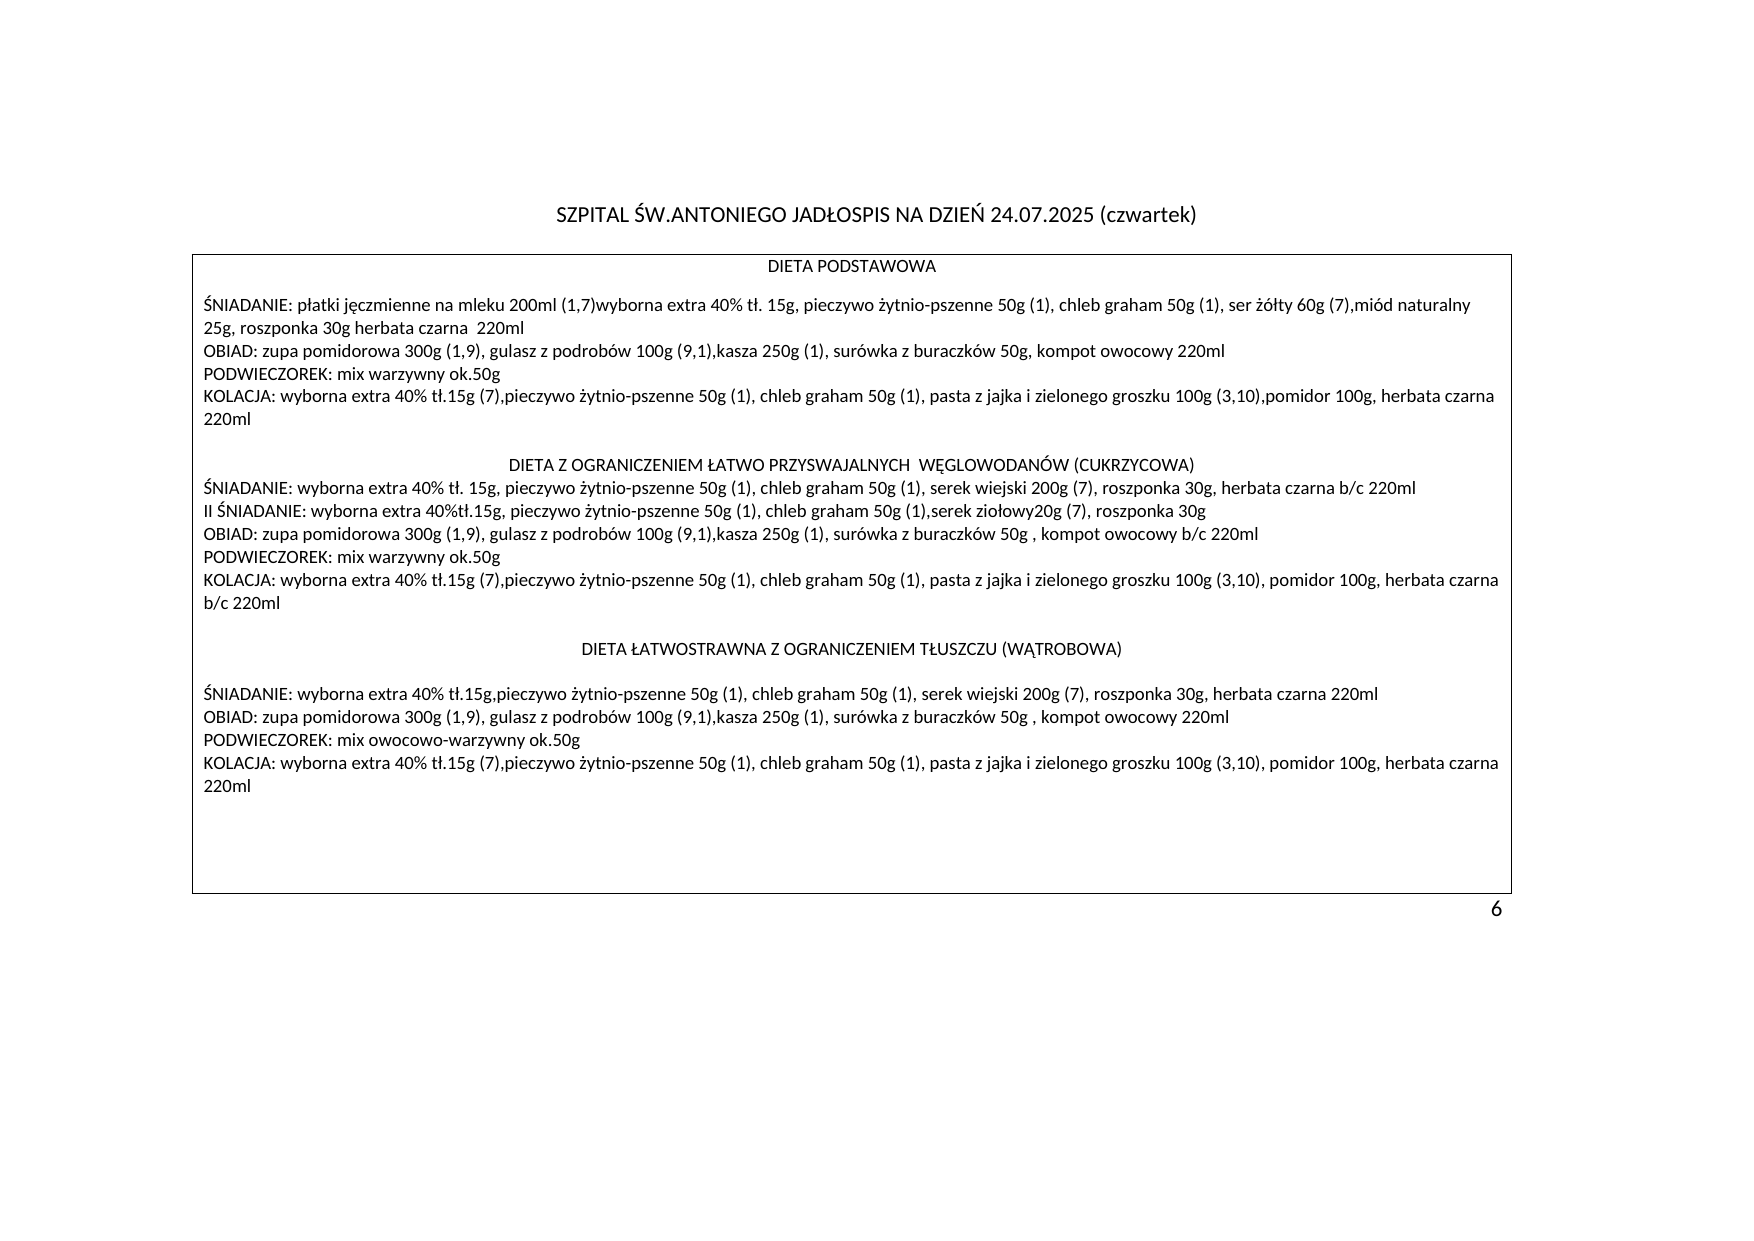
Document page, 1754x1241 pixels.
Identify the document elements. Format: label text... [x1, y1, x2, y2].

table_header DIETA PODSTAWOWA ŚNIADANIE: płatki jęczmienne na mleku 200ml (1,7)wyborna extra 40% tł. 15g, pieczywo żytnio-pszenne 50g (1), chleb graham 50g (1), ser żółty 60g (7),miód naturalny 25g, roszponka 30g herbata czarna 220ml OBIAD: zupa pomidorowa 300g (1,9), gulasz z podrobów 100g (9,1),kasza 250g (1), surówka z buraczków 50g, kompot owocowy 220ml PODWIECZOREK: mix warzywny ok.50g KOLACJA: wyborna extra 40% tł.15g (7),pieczywo żytnio-pszenne 50g (1), chleb graham 50g (1), pasta z jajka i zielonego groszku 100g (3,10),pomidor 100g, herbata czarna 220ml DIETA Z OGRANICZENIEM ŁATWO PRZYSWAJALNYCH WĘGLOWODANÓW (CUKRZYCOWA) ŚNIADANIE: wyborna extra 40% tł. 15g, pieczywo żytnio-pszenne 50g (1), chleb graham 50g (1), serek wiejski 200g (7), roszponka 30g, herbata czarna b/c 220ml II ŚNIADANIE: wyborna extra 40%tł.15g, pieczywo żytnio-pszenne 50g (1), chleb graham 50g (1),serek ziołowy20g (7), roszponka 30g OBIAD: zupa pomidorowa 300g (1,9), gulasz z podrobów 100g (9,1),kasza 250g (1), surówka z buraczków 50g , kompot owocowy b/c 220ml PODWIECZOREK: mix warzywny ok.50g KOLACJA: wyborna extra 40% tł.15g (7),pieczywo żytnio-pszenne 50g (1), chleb graham 50g (1), pasta z jajka i zielonego groszku 100g (3,10), pomidor 100g, herbata czarna b/c 220ml DIETA ŁATWOSTRAWNA Z OGRANICZENIEM TŁUSZCZU (WĄTROBOWA) ŚNIADANIE: wyborna extra 40% tł.15g,pieczywo żytnio-pszenne 50g (1), chleb graham 50g (1), serek wiejski 200g (7), roszponka 30g, herbata czarna 220ml OBIAD: zupa pomidorowa 300g (1,9), gulasz z podrobów 100g (9,1),kasza 250g (1), surówka z buraczków 50g , kompot owocowy 220ml PODWIECZOREK: mix owocowo-warzywny ok.50g KOLACJA: wyborna extra 40% tł.15g (7),pieczywo żytnio-pszenne 50g (1), chleb graham 50g (1), pasta z jajka i zielonego groszku 100g (3,10), pomidor 100g, herbata czarna 220ml [193, 255, 1511, 893]
text SZPITAL ŚW.ANTONIEGO JADŁOSPIS NA DZIEŃ 24.07.2025 (czwartek) [148, 201, 1606, 229]
text 6 [148, 894, 1606, 922]
